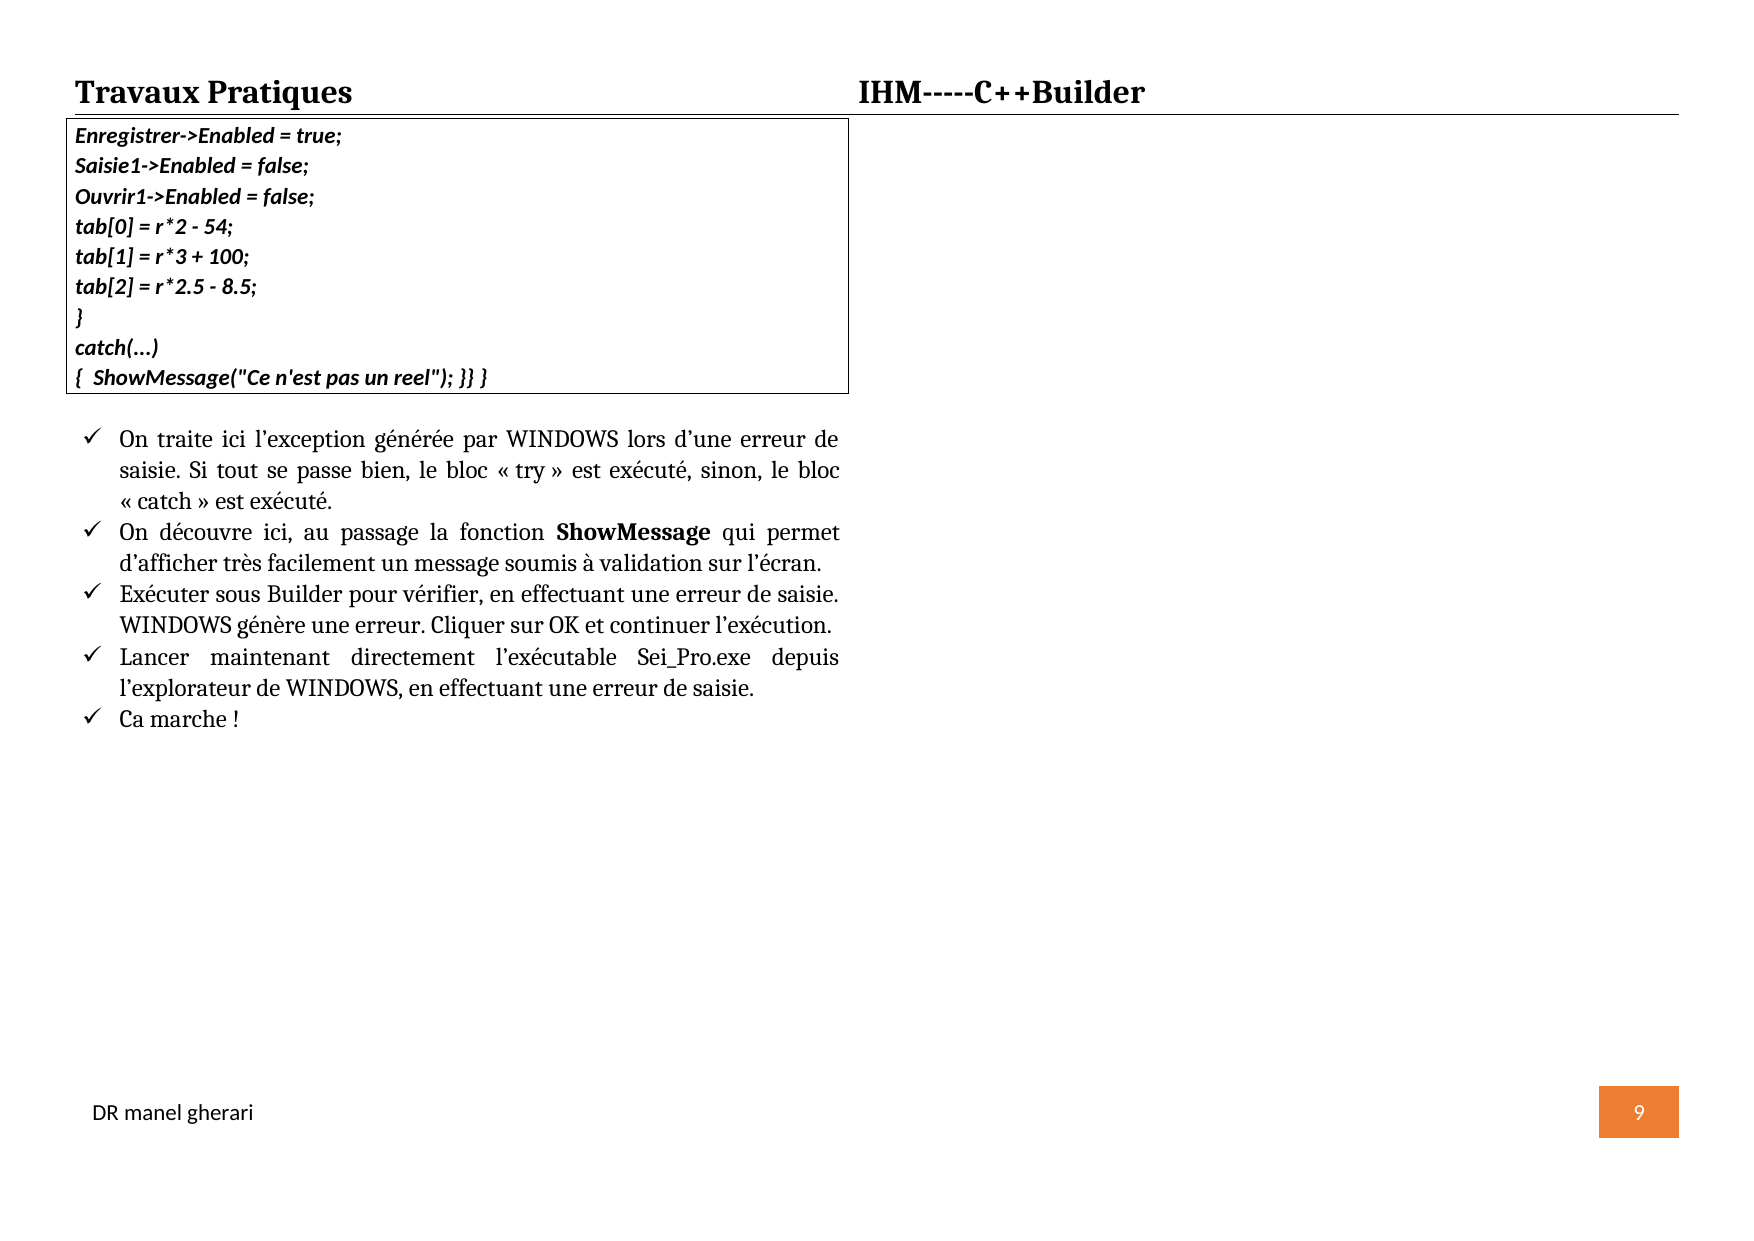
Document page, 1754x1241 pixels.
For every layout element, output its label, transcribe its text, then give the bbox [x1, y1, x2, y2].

text On découvre ici, au passage la fonction ShowMessage qui permet d’afficher très facilement un message soumis à validation sur l’écran. [82, 518, 840, 578]
text Saisie1->Enabled = false; [67, 148, 848, 179]
text { ShowMessage("Ce n'est pas un reel"); }} } [67, 360, 848, 393]
text catch(...) [67, 330, 848, 360]
text } [67, 299, 848, 330]
text Ca marche ! [82, 704, 840, 733]
text tab[2] = r*2.5 - 8.5; [67, 269, 848, 299]
text tab[1] = r*3 + 100; [67, 239, 848, 269]
text Ouvrir1->Enabled = false; [67, 179, 848, 209]
text Lancer maintenant directement l’exécutable Sei_Pro.exe depuis l’explorateur de WINDOWS, en effectuant une erreur de saisie. [82, 642, 840, 702]
text tab[0] = r*2 - 54; [67, 209, 848, 239]
text On traite ici l’exception générée par WINDOWS lors d’une erreur de saisie. Si tout se passe bien, le bloc « try » est exécuté, sinon, le bloc « catch » est exécuté. [82, 425, 840, 516]
text Enregistrer->Enabled = true; [67, 119, 848, 148]
text Exécuter sous Builder pour vérifier, en effectuant une erreur de saisie. WINDOWS génère une erreur. Cliquer sur OK et continuer l’exécution. [82, 580, 840, 640]
